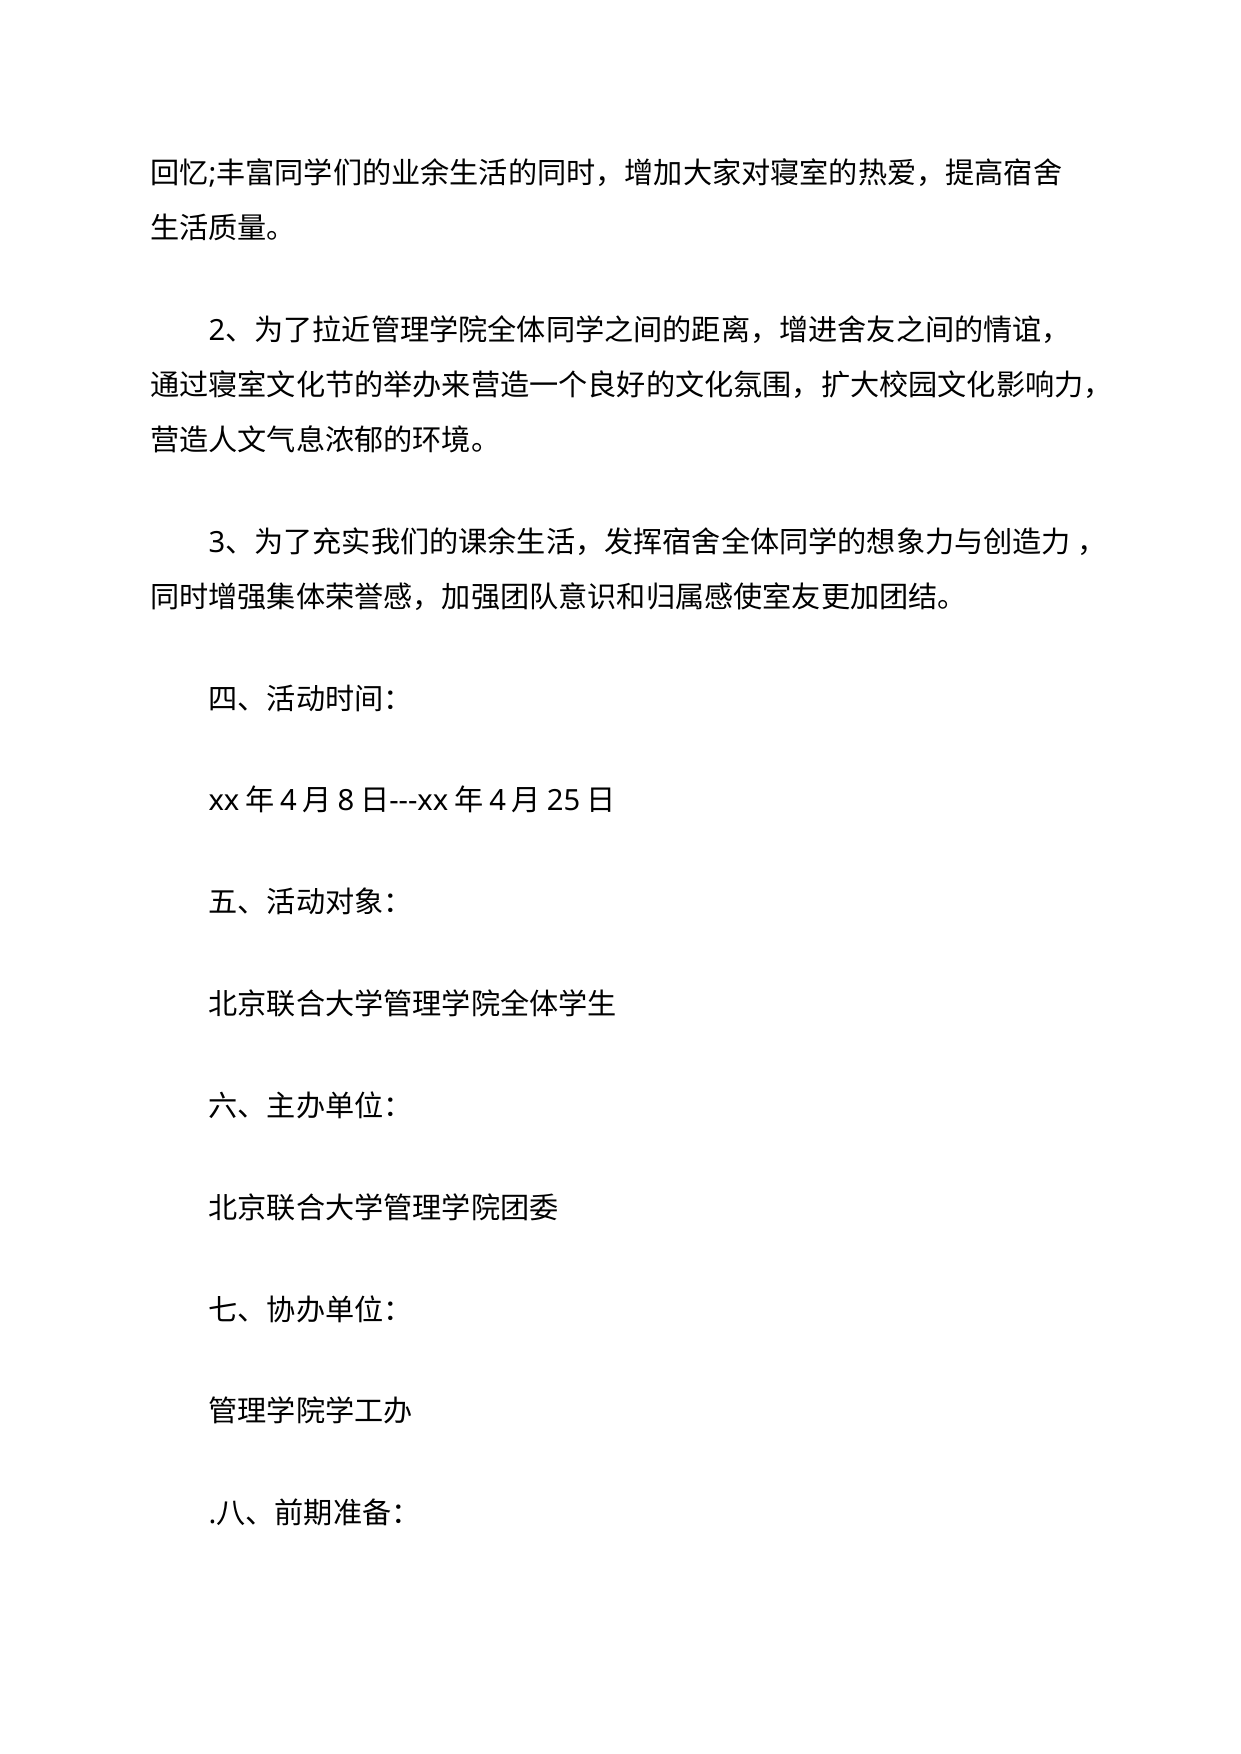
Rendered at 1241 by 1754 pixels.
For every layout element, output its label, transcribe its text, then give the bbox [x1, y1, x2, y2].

text 北京联合大学管理学院团委 [150, 1184, 1090, 1227]
text 3、为了充实我们的课余生活，发挥宿舍全体同学的想象力与创造力 ，同时增强集体荣誉感，加强团队意识和归属感使室友更加团结。 [150, 518, 1090, 616]
text 2、为了拉近管理学院全体同学之间的距离，增进舍友之间的情谊，通过寝室文化节的举办来营造一个良好的文化氛围，扩大校园文化影响力，营造人文气息浓郁的环境。 [150, 307, 1090, 459]
text 四、活动时间： [150, 675, 1090, 717]
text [150, 150, 1090, 247]
text 六、主办单位： [150, 1082, 1090, 1125]
text 管理学院学工办 [150, 1388, 1090, 1430]
text xx年4月8日---xx年4月25日 [150, 777, 1090, 819]
text .八、前期准备： [150, 1489, 1090, 1532]
text 五、活动对象： [150, 879, 1090, 921]
text 七、协办单位： [150, 1286, 1090, 1328]
text 北京联合大学管理学院全体学生 [150, 981, 1090, 1023]
